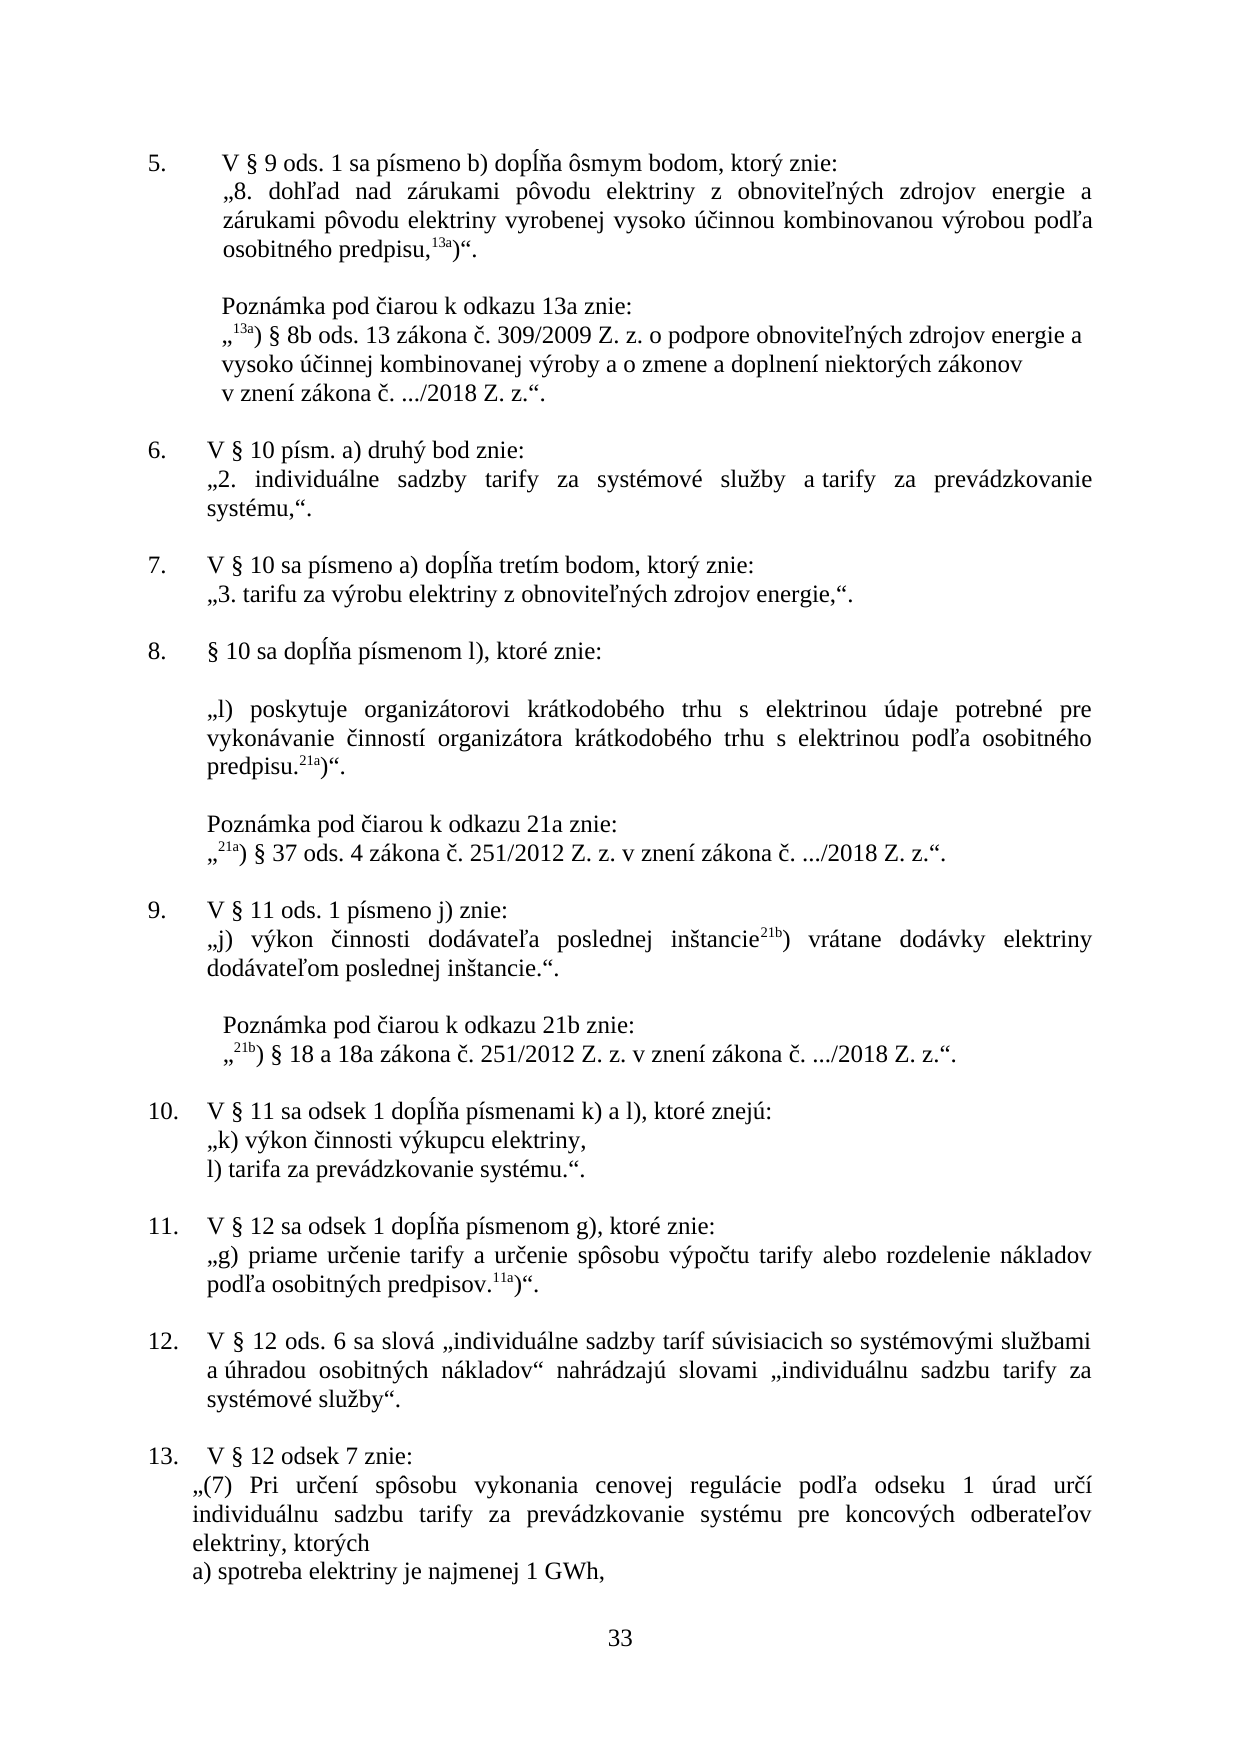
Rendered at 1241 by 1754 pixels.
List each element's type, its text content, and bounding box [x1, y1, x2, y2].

list § 10 sa dopĺňa písmenom l), ktoré znie: [148, 636, 1093, 665]
text „13a) § 8b ods. 13 zákona č. 309/2009 Z. z. o podpore obnoviteľných zdrojov energie a vysoko účinnej kombinovanej výroby a o zmene a doplnení niektorých zákonov v znení zákona č. .../2018 Z. z.“. [221, 320, 1093, 406]
text Poznámka pod čiarou k odkazu 21a znie: [207, 809, 1093, 838]
text „21a) § 37 ods. 4 zákona č. 251/2012 Z. z. v znení zákona č. .../2018 Z. z.“. [207, 838, 1093, 866]
list V § 10 písm. a) druhý bod znie: [148, 435, 1093, 464]
text „l) poskytuje organizátorovi krátkodobého trhu s elektrinou údaje potrebné pre vykonávanie činností organizátora krátkodobého trhu s elektrinou podľa osobitného predpisu.21a)“. [207, 694, 1093, 780]
list V § 10 sa písmeno a) dopĺňa tretím bodom, ktorý znie: [148, 550, 1093, 579]
list Poznámka pod čiarou k odkazu 21b znie: [223, 1010, 1093, 1039]
text „3. tarifu za výrobu elektriny z obnoviteľných zdrojov energie,“. [207, 579, 1093, 608]
text l) tarifa za prevádzkovanie systému.“. [207, 1154, 1093, 1183]
list V § 12 odsek 7 znie: [148, 1441, 1093, 1470]
list V § 12 sa odsek 1 dopĺňa písmenom g), ktoré znie: [148, 1211, 1093, 1240]
text „k) výkon činnosti výkupcu elektriny, [207, 1125, 1093, 1154]
text „2. individuálne sadzby tarify za systémové služby a tarify za prevádzkovanie systému,“. [207, 464, 1093, 521]
list V § 11 ods. 1 písmeno j) znie: [148, 895, 1093, 924]
list V § 12 ods. 6 sa slová „individuálne sadzby taríf súvisiacich so systémovými službami a úhradou osobitných nákladov“ nahrádzajú slovami „individuálnu sadzbu tarify za systémové služby“. [148, 1326, 1093, 1413]
list V § 11 sa odsek 1 dopĺňa písmenami k) a l), ktoré znejú: [148, 1096, 1093, 1125]
list „21b) § 18 a 18a zákona č. 251/2012 Z. z. v znení zákona č. .../2018 Z. z.“. [223, 1039, 1093, 1068]
list „8. dohľad nad zárukami pôvodu elektriny z obnoviteľných zdrojov energie a zárukami pôvodu elektriny vyrobenej vysoko účinnou kombinovanou výrobou podľa osobitného predpisu,13a)“. [223, 176, 1093, 263]
text „g) priame určenie tarify a určenie spôsobu výpočtu tarify alebo rozdelenie nákladov podľa osobitných predpisov.11a)“. [207, 1240, 1093, 1298]
text „(7) Pri určení spôsobu vykonania cenovej regulácie podľa odseku 1 úrad určí individuálnu sadzbu tarify za prevádzkovanie systému pre koncových odberateľov elektriny, ktorých [192, 1470, 1093, 1556]
text a) spotreba elektriny je najmenej 1 GWh, [192, 1556, 1093, 1585]
text Poznámka pod čiarou k odkazu 13a znie: [221, 291, 1093, 320]
text „j) výkon činnosti dodávateľa poslednej inštancie21b) vrátane dodávky elektriny dodávateľom poslednej inštancie.“. [207, 924, 1093, 981]
list V § 9 ods. 1 sa písmeno b) dopĺňa ôsmym bodom, ktorý znie: [148, 148, 1093, 176]
